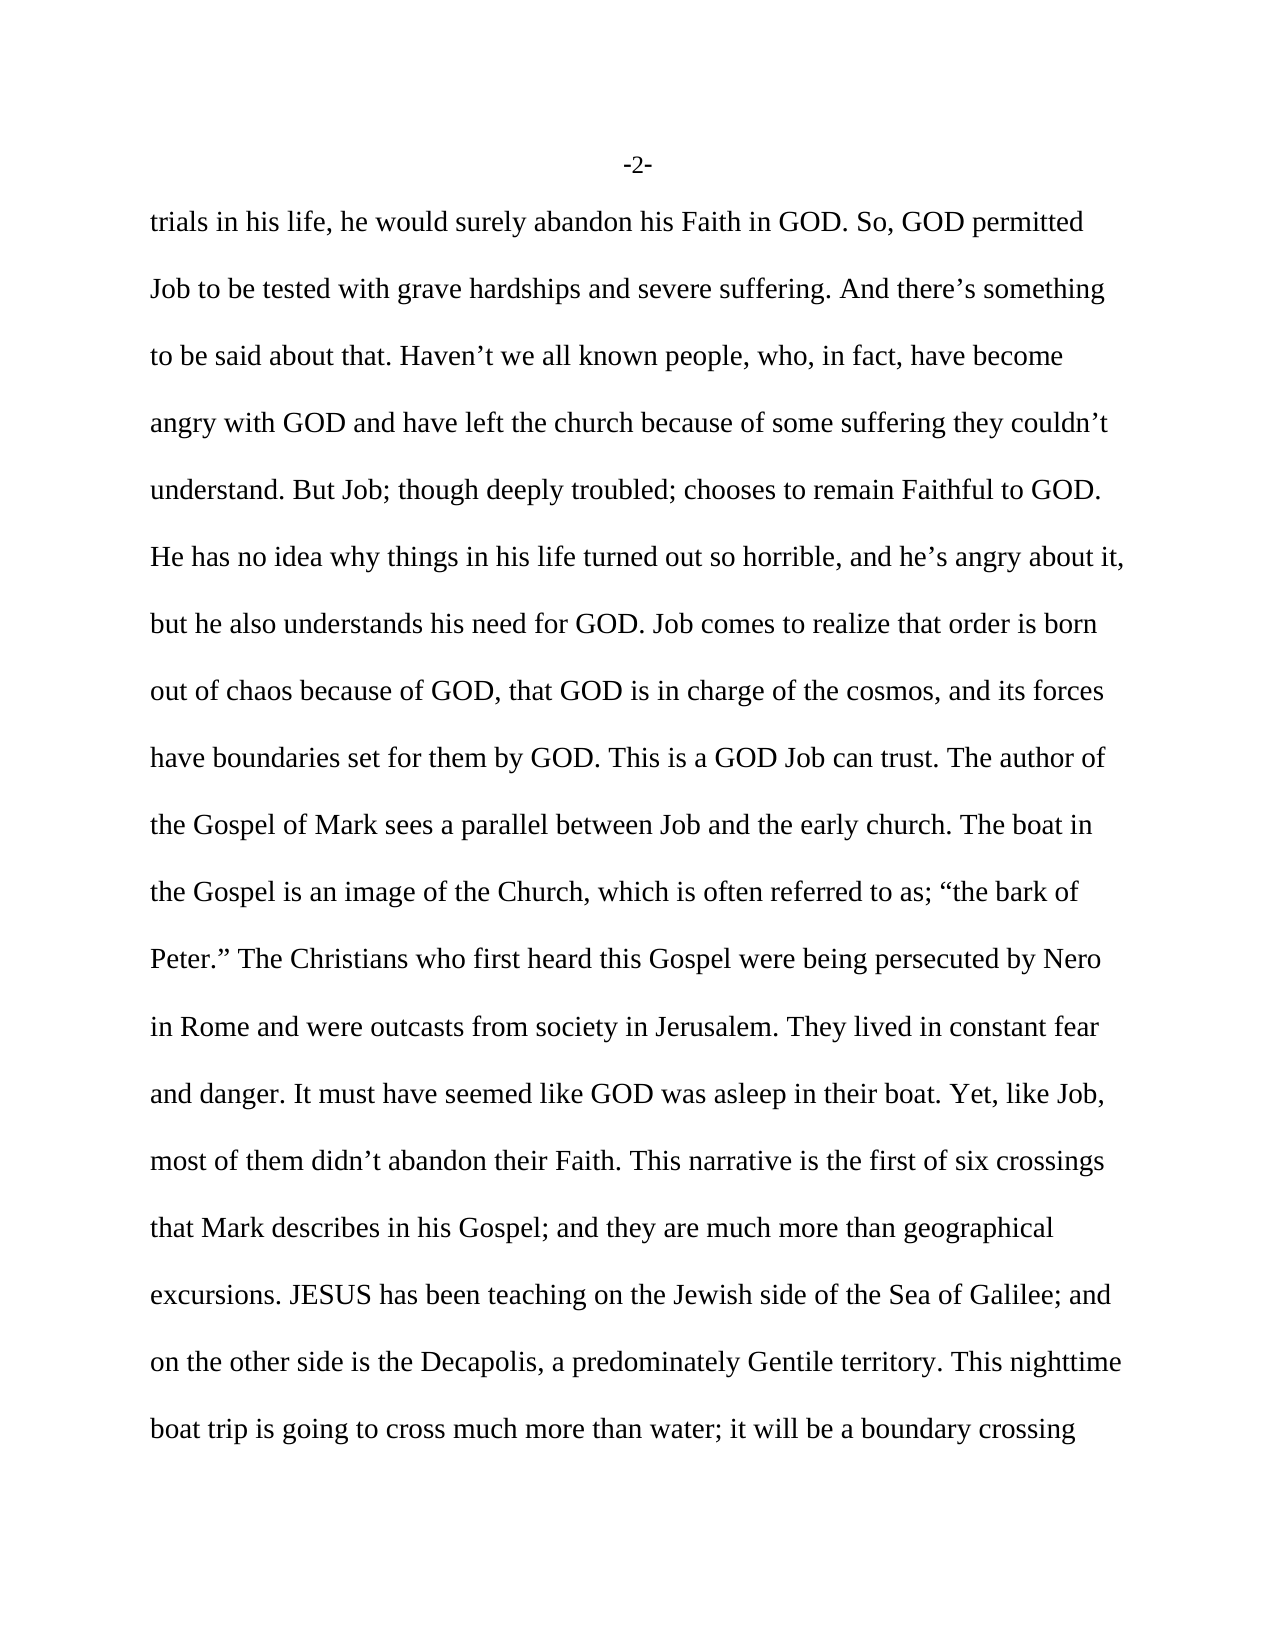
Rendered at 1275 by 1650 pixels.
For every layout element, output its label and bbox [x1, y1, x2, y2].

text [150, 204, 1125, 1445]
